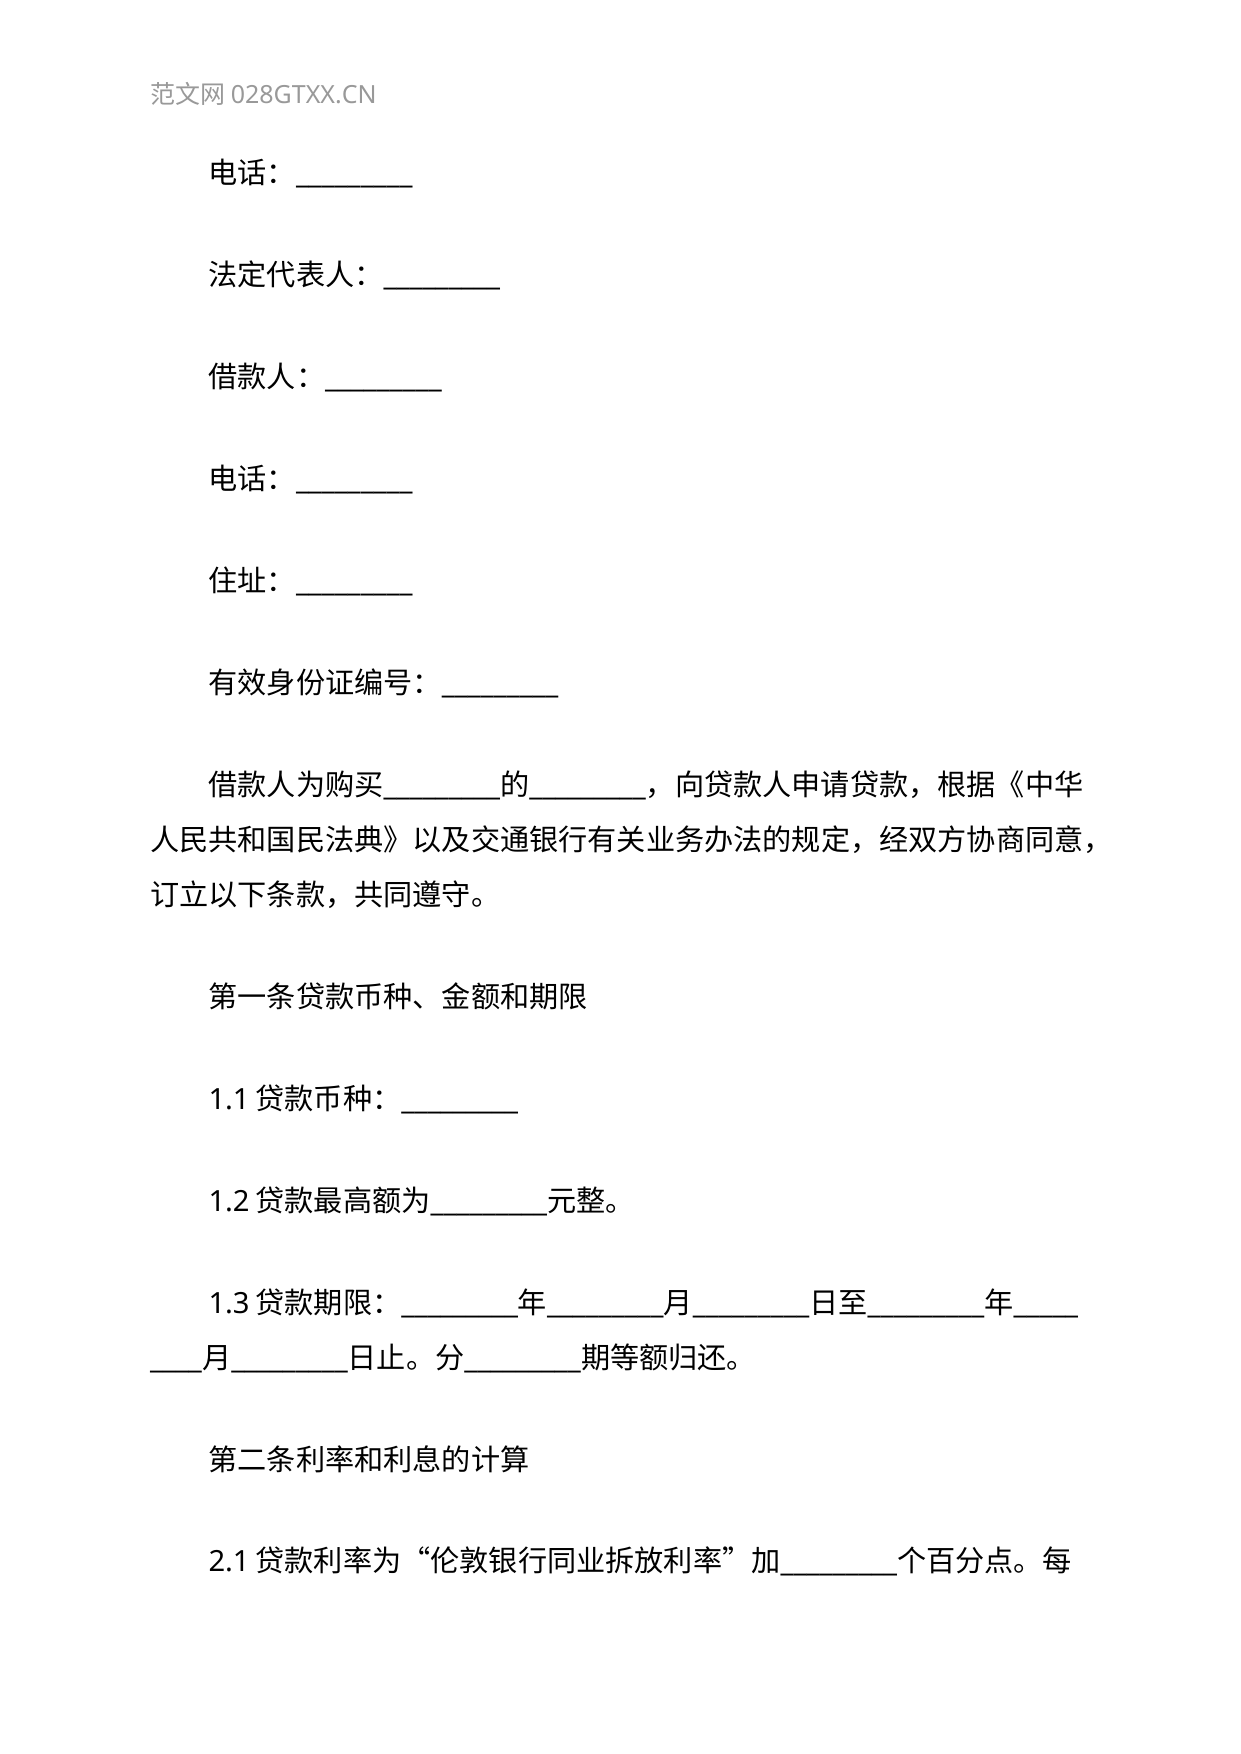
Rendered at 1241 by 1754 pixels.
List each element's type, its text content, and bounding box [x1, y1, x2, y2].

text 借款人：_________ [150, 354, 1090, 396]
text 第一条贷款币种、金额和期限 [150, 973, 1090, 1016]
text 1.2贷款最高额为_________元整。 [150, 1177, 1090, 1220]
text 有效身份证编号：_________ [150, 660, 1090, 702]
text 借款人为购买_________的_________，向贷款人申请贷款，根据《中华人民共和国民法典》以及交通银行有关业务办法的规定，经双方协商同意，订立以下条款，共同遵守。 [150, 762, 1090, 914]
text 电话：_________ [150, 456, 1090, 498]
text 1.1贷款币种：_________ [150, 1075, 1090, 1118]
text 法定代表人：_________ [150, 252, 1090, 294]
text 电话：_________ [150, 150, 1090, 192]
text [150, 1538, 1090, 1580]
text 第二条利率和利息的计算 [150, 1436, 1090, 1478]
text 1.3贷款期限：_________年_________月_________日至_________年_________月_________日止。分_________期等额归还。 [150, 1279, 1090, 1377]
text 住址：_________ [150, 558, 1090, 600]
